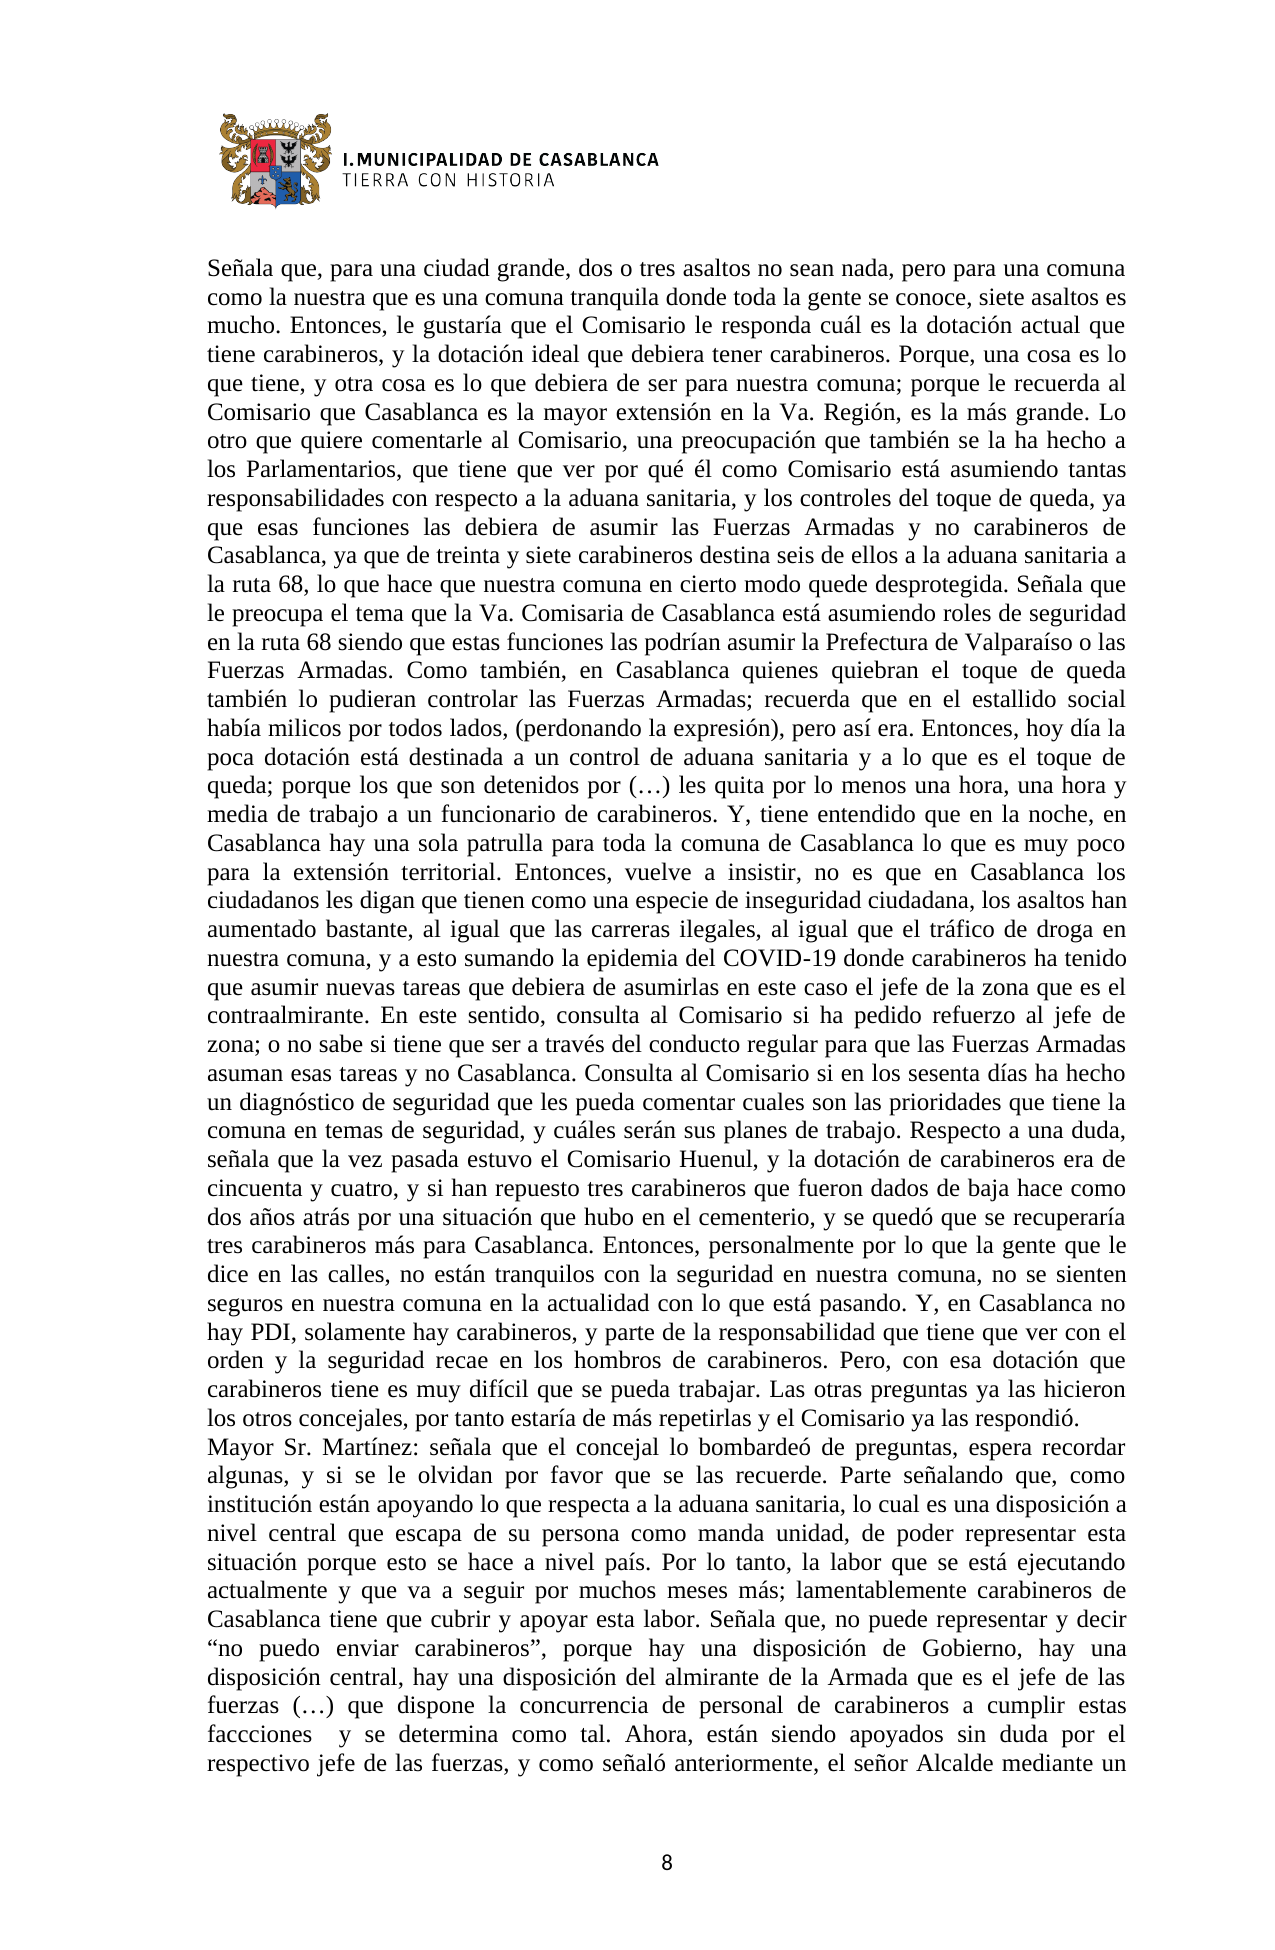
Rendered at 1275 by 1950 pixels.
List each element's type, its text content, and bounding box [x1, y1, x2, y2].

picture [206, 73, 674, 253]
